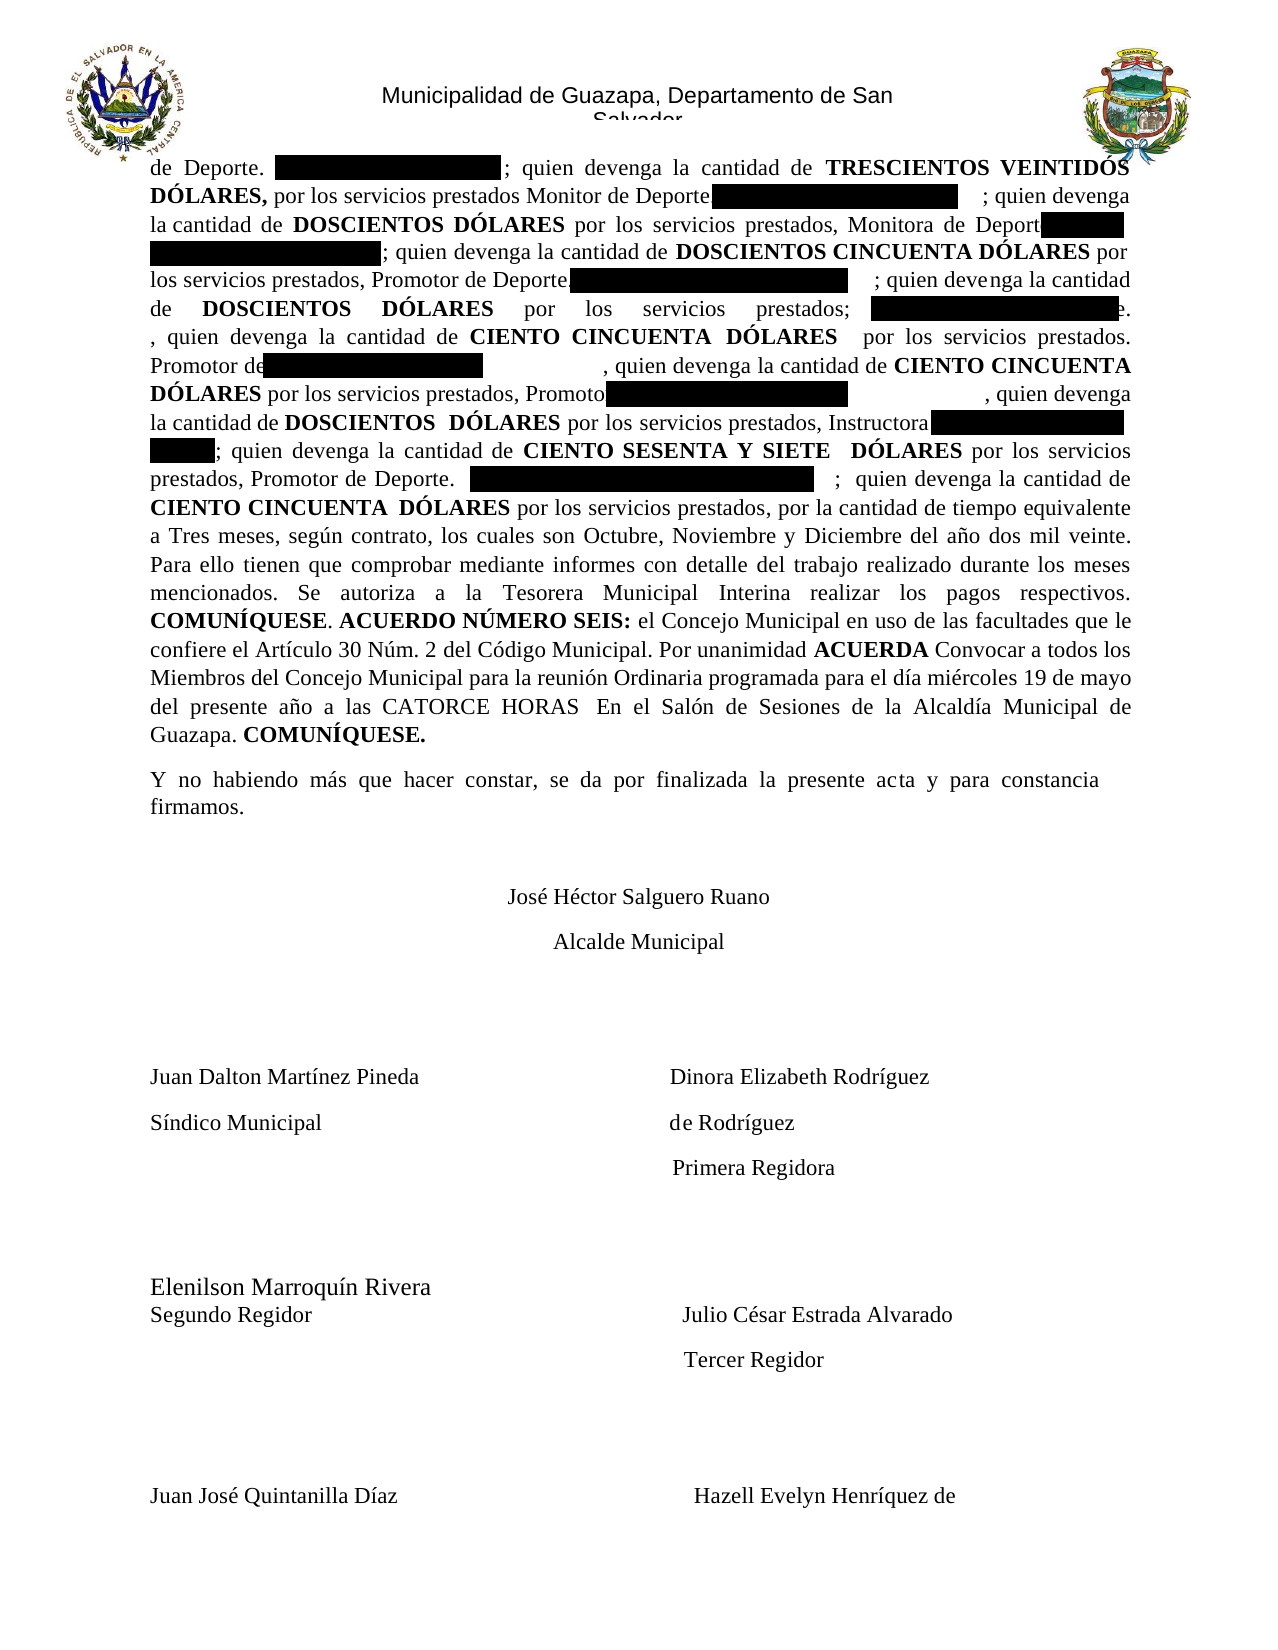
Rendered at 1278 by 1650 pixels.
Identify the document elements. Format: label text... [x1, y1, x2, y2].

text Segundo Regidor Julio César Estrada Alvarado [150, 1301, 955, 1328]
text ; quien devenga la cantidad de DOSCIENTOS CINCUENTA DÓLARES por [378, 239, 1131, 264]
text Tercer Regidor [679, 1347, 828, 1373]
text Primera Regidora [667, 1154, 840, 1180]
picture [1082, 47, 1191, 166]
text Síndico Municipal de Rodríguez [150, 1108, 798, 1135]
text Elenilson Marroquín Rivera [150, 1272, 436, 1301]
picture [65, 43, 184, 162]
text Alcalde Municipal [548, 928, 729, 954]
text Y no habiendo más que hacer constar, se da por finalizada la presente acta y para constancia firmamos. [150, 767, 1100, 819]
text Juan Dalton Martínez Pineda Dinora Elizabeth Rodríguez [150, 1063, 931, 1090]
text ; quien devenga la cantidad de CIENTO SESENTA Y SIETE DÓLARES por los servicios prestados, Promotor de Deporte. ; quien devenga la cantidad de CIENTO CINCUENTA DÓLARES por los servicios prestados, por la cantidad de tiempo equivalente a Tres meses, según contrato, los cuales son Octubre, Noviembre y Diciembre del año dos mil veinte. Para ello tienen que comprobar mediante informes con detalle del trabajo realizado durante los meses mencionados. Se autoriza a la Tesorera Municipal Interina realizar los pagos respectivos. COMUNÍQUESE. ACUERDO NÚMERO SEIS: el Concejo Municipal en uso de las facultades que le confiere el Artículo 30 Núm. 2 del Código Municipal. Por unanimidad ACUERDA Convocar a todos los Miembros del Concejo Municipal para la reunión Ordinaria programada para el día miércoles 19 de mayo del presente año a las CATORCE HORAS En el Salón de Sesiones de la Alcaldía Municipal de Guazapa. COMUNÍQUESE. [150, 437, 1131, 748]
text de Deporte. ; quien devenga la cantidad de TRESCIENTOS VEINTIDÓS DÓLARES, por los servicios prestados Monitor de Deporte. ; quien devenga la cantidad de DOSCIENTOS DÓLARES por los servicios prestados, Monitora de Deporte. [150, 154, 1130, 237]
text los servicios prestados, Promotor de Deporte. ; quien devenga la cantidad de DOSCIENTOS DÓLARES por los servicios prestados; Promotor de Deporte. , quien devenga la cantidad de CIENTO CINCUENTA DÓLARES por los servicios prestados. Promotor de Deporte. , quien devenga la cantidad de CIENTO CINCUENTA DÓLARES por los servicios prestados, Promotor de Deporte; , quien devenga la cantidad de DOSCIENTOS DÓLARES por los servicios prestados, Instructora de Aeróbicos [150, 266, 1131, 435]
text Juan José Quintanilla Díaz Hazell Evelyn Henríquez de [150, 1482, 956, 1508]
text José Héctor Salguero Ruano [503, 883, 773, 909]
